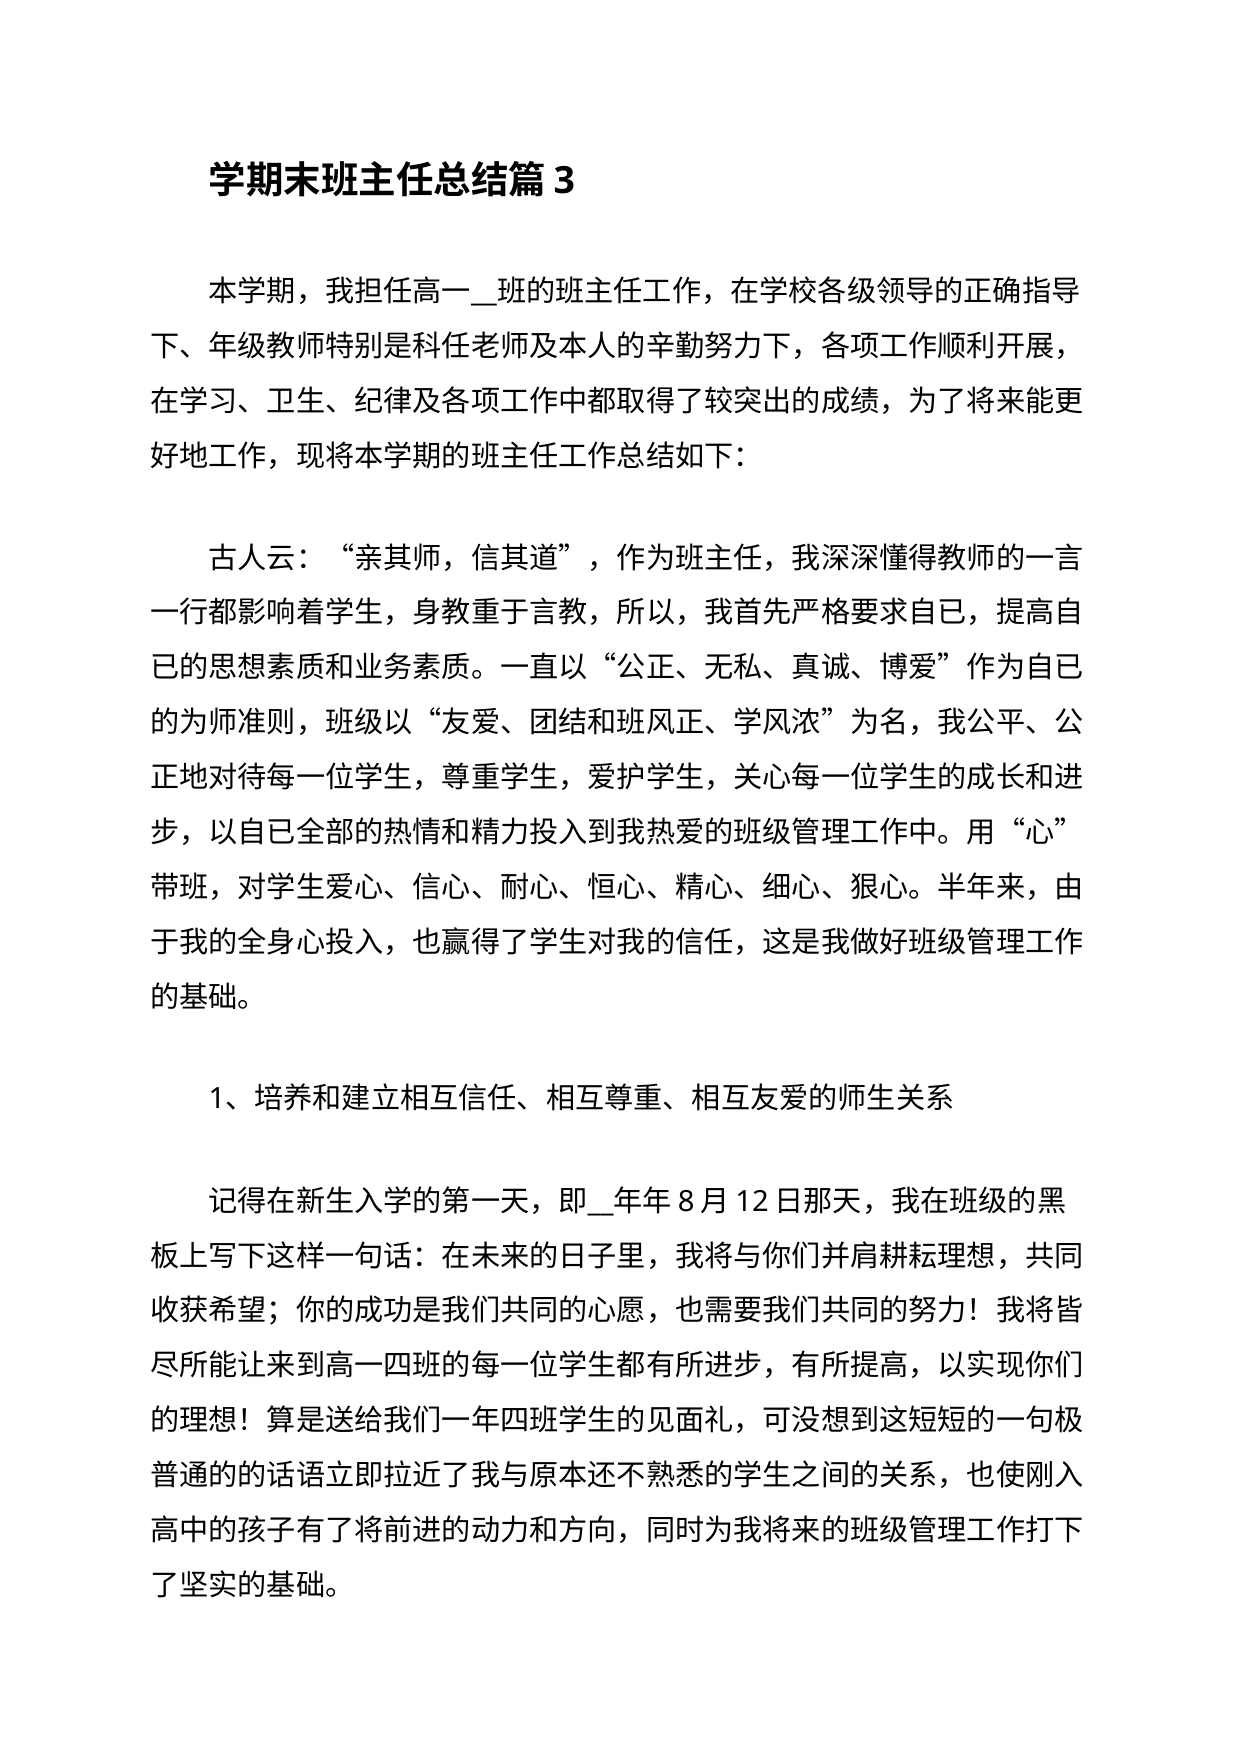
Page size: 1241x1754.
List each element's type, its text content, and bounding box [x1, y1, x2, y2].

text 本学期，我担任高一__班的班主任工作，在学校各级领导的正确指导下、年级教师特别是科任老师及本人的辛勤努力下，各项工作顺利开展，在学习、卫生、纪律及各项工作中都取得了较突出的成绩，为了将来能更好地工作，现将本学期的班主任工作总结如下： [150, 268, 1090, 475]
text 记得在新生入学的第一天，即__年年8月12日那天，我在班级的黑板上写下这样一句话：在未来的日子里，我将与你们并肩耕耘理想，共同收获希望；你的成功是我们共同的心愿，也需要我们共同的努力！我将皆尽所能让来到高一四班的每一位学生都有所进步，有所提高，以实现你们的理想！算是送给我们一年四班学生的见面礼，可没想到这短短的一句极普通的的话语立即拉近了我与原本还不熟悉的学生之间的关系，也使刚入高中的孩子有了将前进的动力和方向，同时为我将来的班级管理工作打下了坚实的基础。 [150, 1177, 1090, 1604]
text 古人云：“亲其师，信其道”，作为班主任，我深深懂得教师的一言一行都影响着学生，身教重于言教，所以，我首先严格要求自已，提高自已的思想素质和业务素质。一直以“公正、无私、真诚、博爱”作为自已的为师准则，班级以“友爱、团结和班风正、学风浓”为名，我公平、公正地对待每一位学生，尊重学生，爱护学生，关心每一位学生的成长和进步，以自已全部的热情和精力投入到我热爱的班级管理工作中。用“心”带班，对学生爱心、信心、耐心、恒心、精心、细心、狠心。半年来，由于我的全身心投入，也赢得了学生对我的信任，这是我做好班级管理工作的基础。 [150, 534, 1090, 1016]
text 学期末班主任总结篇3 [150, 150, 1090, 204]
text 1、培养和建立相互信任、相互尊重、相互友爱的师生关系 [150, 1075, 1090, 1117]
